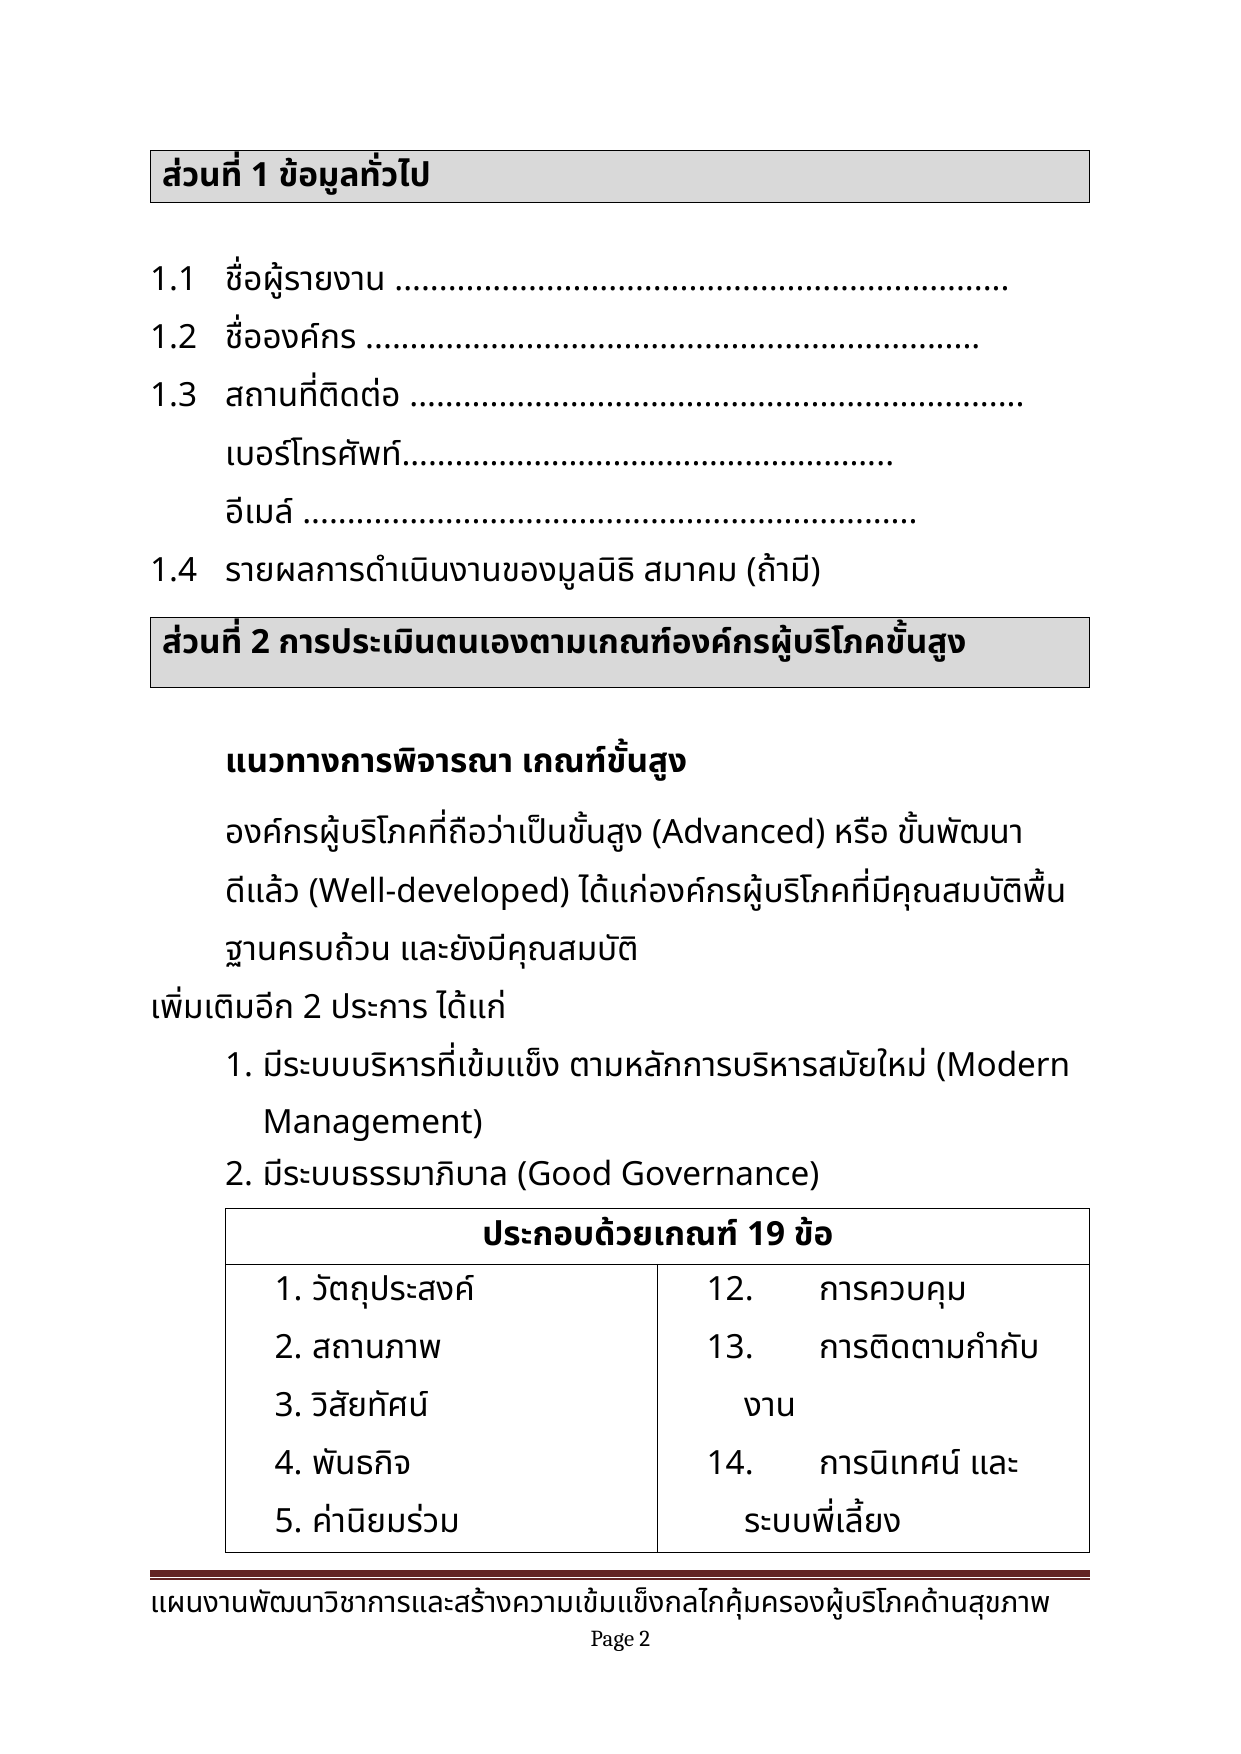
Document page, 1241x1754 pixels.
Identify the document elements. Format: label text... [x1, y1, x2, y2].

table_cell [658, 1265, 1089, 1552]
list มีระบบธรรมาภิบาล (Good Governance) [225, 1150, 1090, 1201]
table_header ประกอบด้วยเกณฑ์ 19 ข้อ [226, 1209, 1089, 1264]
table_header ส่วนที่ 1 ข้อมูลทั่วไป [151, 151, 1089, 202]
table_header ส่วนที่ 2 การประเมินตนเองตามเกณฑ์องค์กรผู้บริโภคขั้นสูง [151, 618, 1089, 687]
list แนวทางการพิจารณา เกณฑ์ขั้นสูง [225, 737, 1090, 788]
list มีระบบบริหารที่เข้มแข็ง ตามหลักการบริหารสมัยใหม่ (Modern Management) [225, 1041, 1090, 1143]
text เพิ่มเติมอีก 2 ประการ ได้แก่ [150, 982, 1090, 1033]
text 1.1 ชื่อผู้รายงาน ..................................................................... [150, 255, 1090, 306]
text 1.3 สถานที่ติดต่อ ..................................................................... [150, 371, 1090, 422]
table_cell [226, 1265, 657, 1552]
text เบอร์โทรศัพท์……………………………………………….. [150, 429, 1090, 480]
text 1.2 ชื่อองค์กร ..................................................................... [150, 313, 1090, 364]
text องค์กรผู้บริโภคที่ถือว่าเป็นขั้นสูง (Advanced) หรือ ขั้นพัฒนาดีแล้ว (Well-developed) ได้แก่องค์กรผู้บริโภคที่มีคุณสมบัติพื้นฐานครบถ้วน และยังมีคุณสมบัติ [225, 808, 1090, 975]
text อีเมล์ ..................................................................... [150, 487, 1090, 538]
list 1.4 รายผลการดำเนินงานของมูลนิธิ สมาคม (ถ้ามี) [150, 546, 1090, 596]
